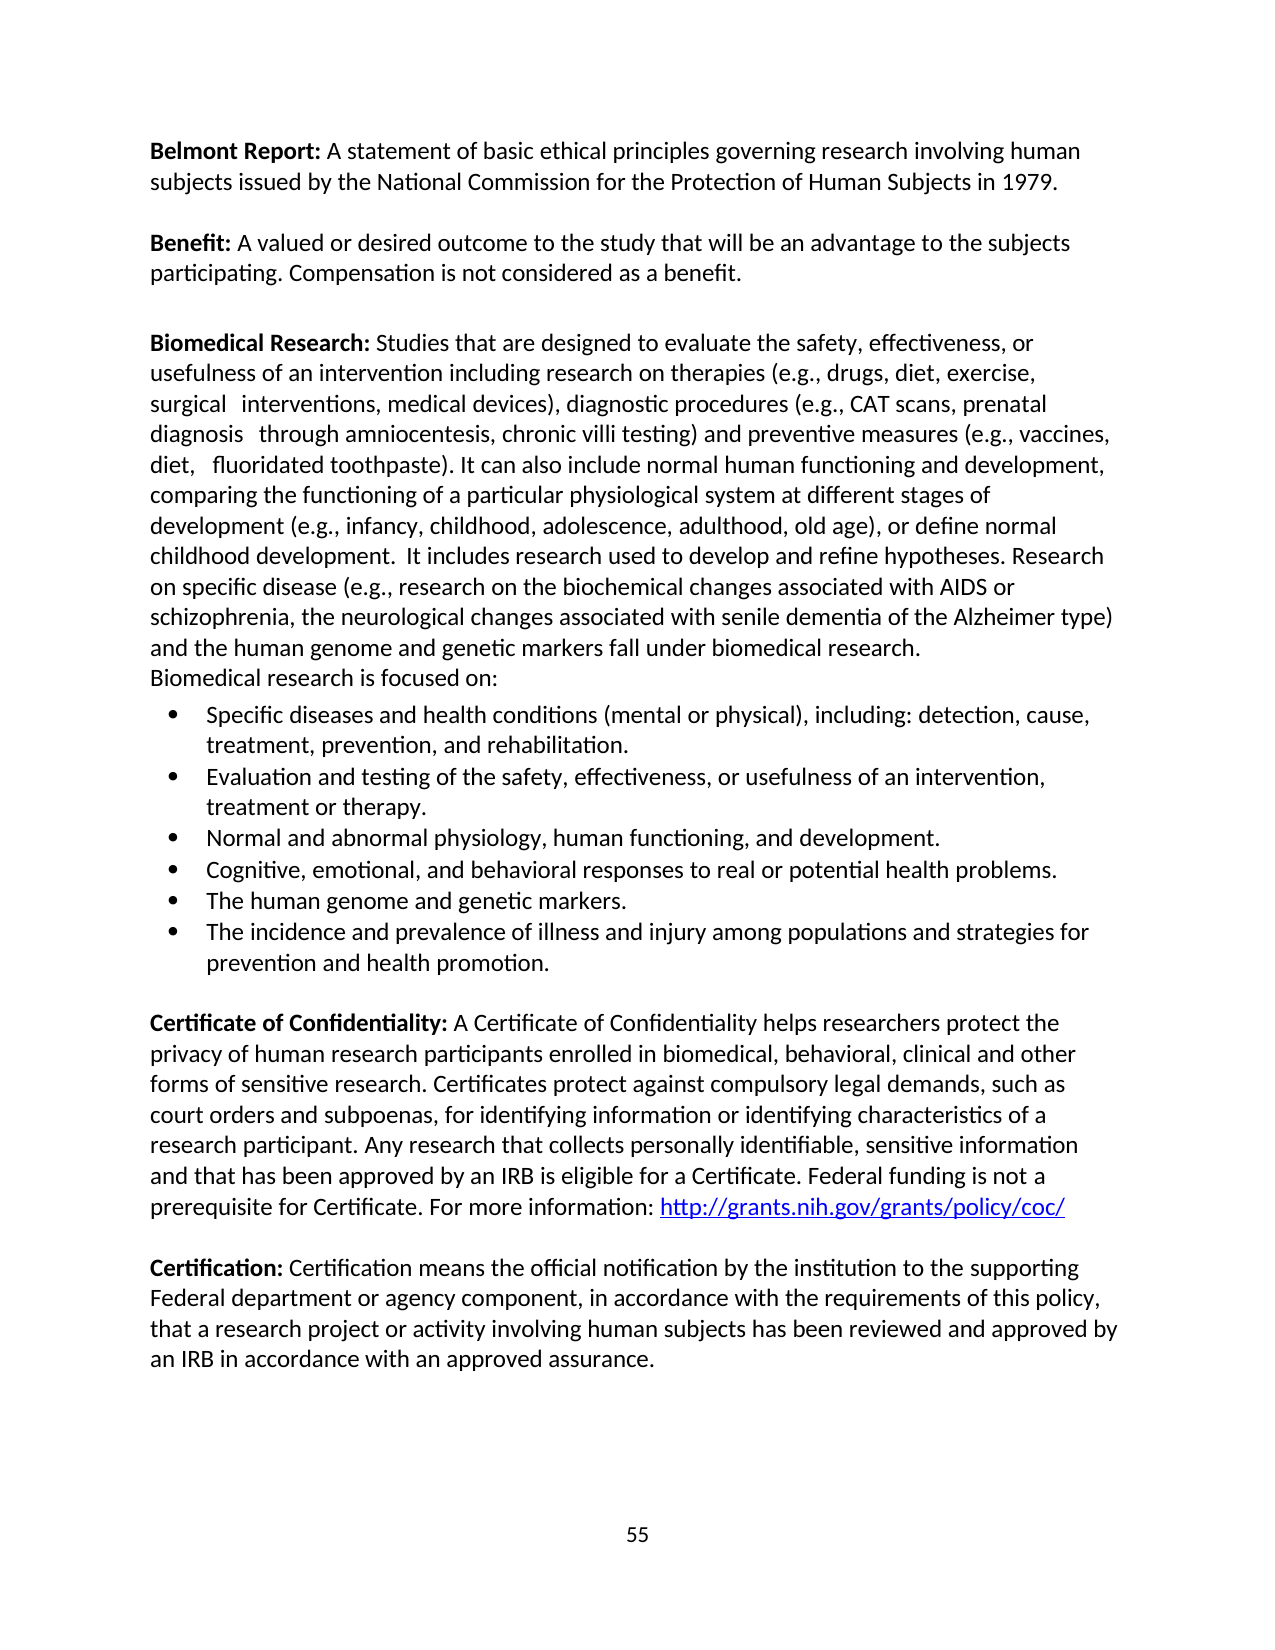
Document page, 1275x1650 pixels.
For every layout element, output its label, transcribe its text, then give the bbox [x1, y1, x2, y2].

text Certification: Certification means the official notification by the institution to the supporting Federal department or agency component, in accordance with the requirements of this policy, that a research project or activity involving human subjects has been reviewed and approved by an IRB in accordance with an approved assurance. [150, 1252, 1118, 1374]
text Certificate of Confidentiality: A Certificate of Confidentiality helps researchers protect the privacy of human research participants enrolled in biomedical, behavioral, clinical and other forms of sensitive research. Certificates protect against compulsory legal demands, such as court orders and subpoenas, for identifying information or identifying characteristics of a research participant. Any research that collects personally identifiable, sensitive information and that has been approved by an IRB is eligible for a Certificate. Federal funding is not a prerequisite for Certificate. For more information: http://grants.nih.gov/grants/policy/coc/ [150, 1007, 1108, 1221]
text Belmont Report: A statement of basic ethical principles governing research involving human subjects issued by the National Commission for the Protection of Human Subjects in 1979. [150, 135, 1108, 196]
list Normal and abnormal physiology, human functioning, and development. [169, 822, 1135, 852]
list The human genome and genetic markers. [169, 884, 1135, 916]
list The incidence and prevalence of illness and injury among populations and strategies for prevention and health promotion. [169, 916, 1093, 977]
text Biomedical Research: Studies that are designed to evaluate the safety, effectiveness, or usefulness of an intervention including research on therapies (e.g., drugs, diet, exercise, surgical interventions, medical devices), diagnostic procedures (e.g., CAT scans, prenatal diagnosis through amniocentesis, chronic villi testing) and preventive measures (e.g., vaccines, diet, fluoridated toothpaste). It can also include normal human functioning and development, comparing the functioning of a particular physiological system at different stages of development (e.g., infancy, childhood, adolescence, adulthood, old age), or define normal childhood development. It includes research used to develop and refine hypotheses. Research on specific disease (e.g., research on the biochemical changes associated with AIDS or schizophrenia, the neurological changes associated with senile dementia of the Alzheimer type) and the human genome and genetic markers fall under biomedical research. [150, 327, 1118, 662]
list Specific diseases and health conditions (mental or physical), including: detection, cause, treatment, prevention, and rehabilitation. [169, 699, 1093, 760]
list Cognitive, emotional, and behavioral responses to real or potential health problems. [169, 853, 1135, 884]
text Benefit: A valued or desired outcome to the study that will be an advantage to the subjects participating. Compensation is not considered as a benefit. [150, 227, 1108, 288]
list Evaluation and testing of the safety, effectiveness, or usefulness of an intervention, treatment or therapy. [169, 761, 1050, 821]
text Biomedical research is focused on: [150, 662, 1135, 693]
